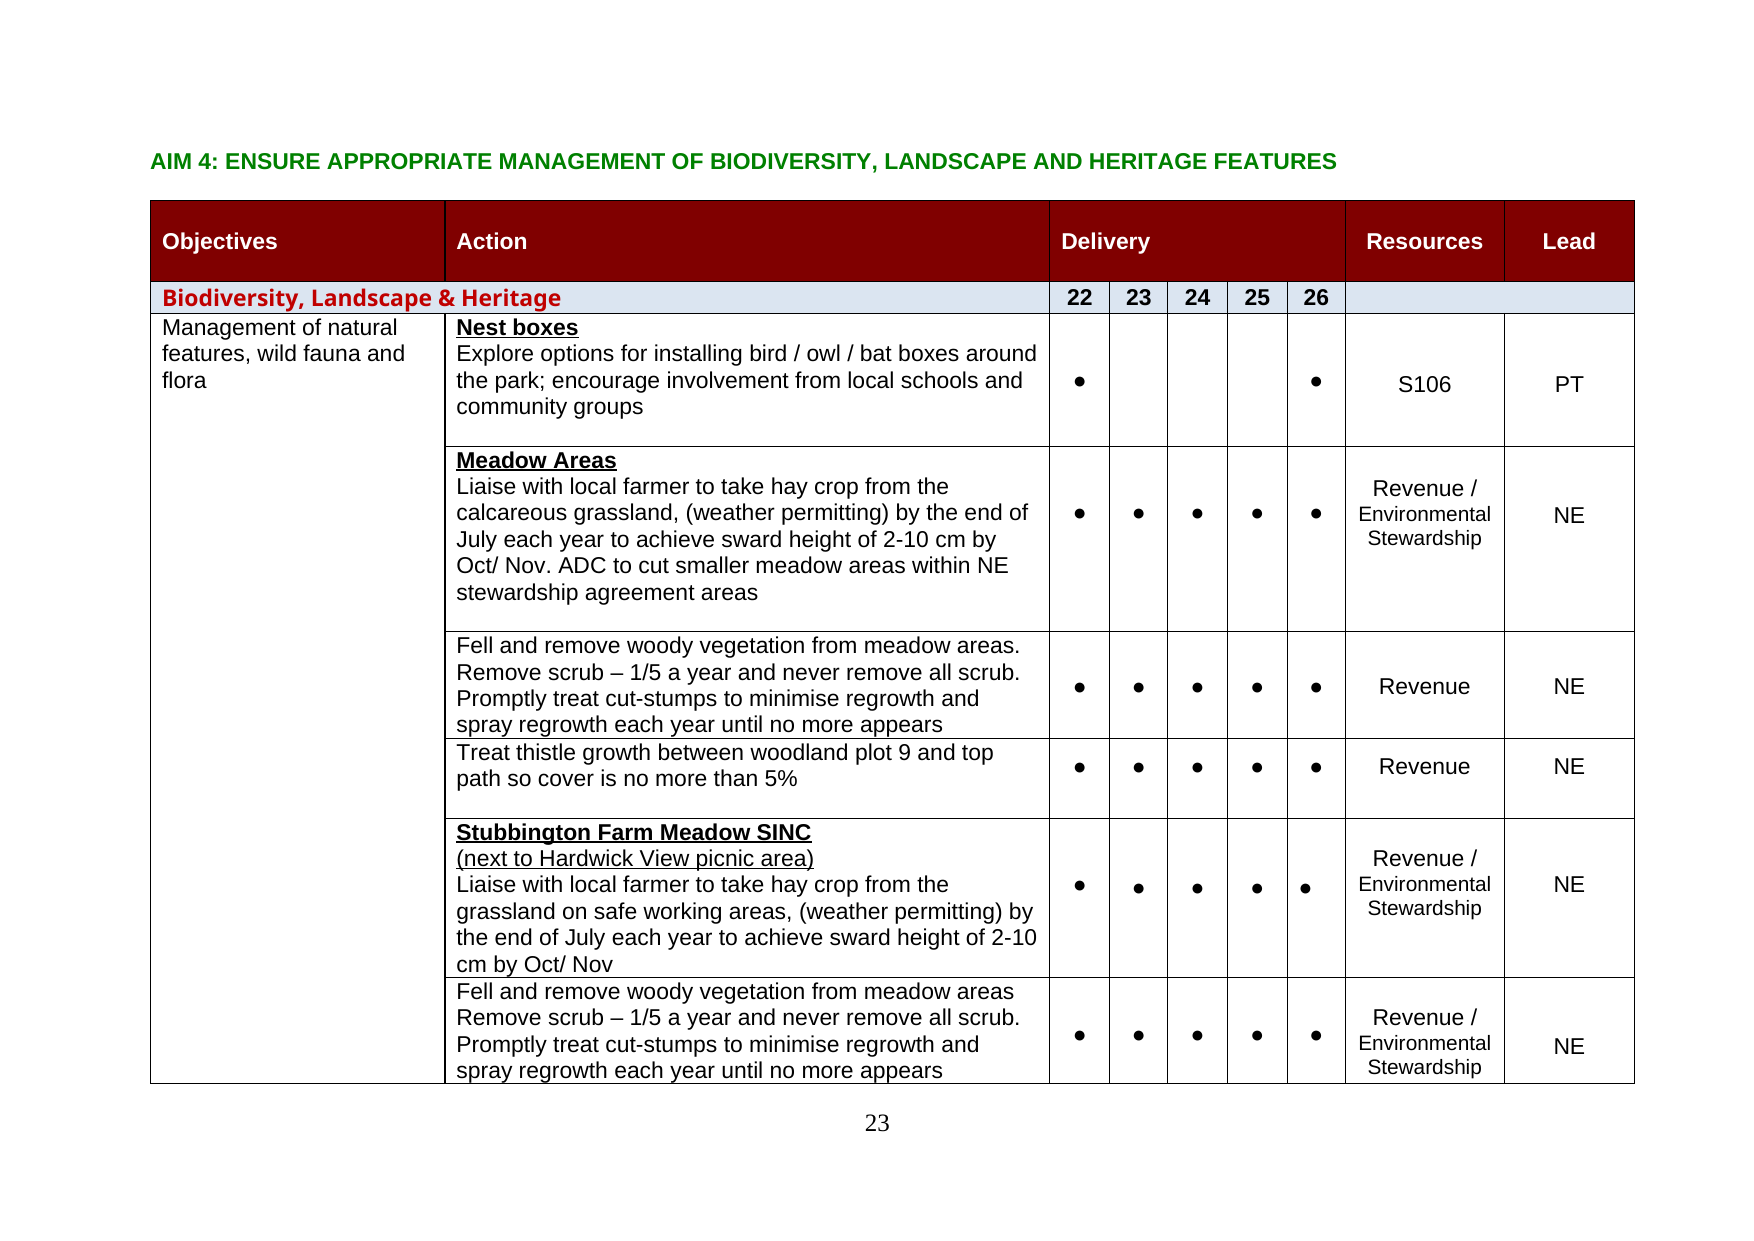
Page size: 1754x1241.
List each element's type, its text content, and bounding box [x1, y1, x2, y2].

table_cell 26 [1288, 282, 1345, 313]
table_cell 25 [1228, 282, 1287, 313]
table_cell ● [1050, 978, 1109, 1083]
table_header Action [446, 201, 1049, 281]
table_cell ● [1168, 632, 1227, 738]
table_cell [1346, 282, 1634, 313]
table_cell [1168, 314, 1227, 446]
table_cell ● [1228, 447, 1287, 631]
table_cell [1110, 314, 1167, 446]
table_cell ● [1288, 632, 1345, 738]
table_header Delivery [1050, 201, 1345, 281]
table_cell ● [1228, 632, 1287, 738]
table_cell NE [1505, 632, 1634, 738]
table_cell PT [1505, 314, 1634, 446]
table_cell Management of natural features, wild fauna and flora [151, 314, 444, 1083]
table_cell 23 [1110, 282, 1167, 313]
table_header Resources [1346, 201, 1504, 281]
table_cell Fell and remove woody vegetation from meadow areas Remove scrub – 1/5 a year and never remove all scrub. Promptly treat cut-stumps to minimise regrowth and spray regrowth each year until no more appears [446, 978, 1049, 1083]
table_cell ● [1110, 447, 1167, 631]
table_cell ● [1110, 819, 1167, 977]
table_cell ● [1228, 978, 1287, 1083]
table_cell Nest boxes Explore options for installing bird / owl / bat boxes around the park; encourage involvement from local schools and community groups [446, 314, 1049, 446]
table_cell ● [1288, 819, 1345, 977]
table_cell ● [1168, 819, 1227, 977]
text AIM 4: ENSURE APPROPRIATE MANAGEMENT OF BIODIVERSITY, LANDSCAPE AND HERITAGE FEATURES [150, 148, 1604, 174]
table_cell Biodiversity, Landscape & Heritage [151, 282, 1049, 313]
table_cell ● [1168, 978, 1227, 1083]
table_cell ● [1288, 447, 1345, 631]
table_cell Revenue / Environmental Stewardship [1346, 447, 1504, 631]
table_cell Revenue [1346, 739, 1504, 818]
table_cell ● [1228, 739, 1287, 818]
table_cell NE [1505, 978, 1634, 1083]
table_cell ● [1228, 819, 1287, 977]
table_cell ● [1288, 978, 1345, 1083]
table_cell ● [1288, 739, 1345, 818]
table_cell Treat thistle growth between woodland plot 9 and top path so cover is no more than 5% [446, 739, 1049, 818]
table_cell 24 [1168, 282, 1227, 313]
table_cell Revenue / Environmental Stewardship [1346, 819, 1504, 977]
table_cell ● [1050, 314, 1109, 446]
table_cell 22 [1050, 282, 1109, 313]
table_cell Meadow Areas Liaise with local farmer to take hay crop from the calcareous grassland, (weather permitting) by the end of July each year to achieve sward height of 2-10 cm by Oct/ Nov. ADC to cut smaller meadow areas within NE stewardship agreement areas [446, 447, 1049, 631]
table_cell ● [1110, 978, 1167, 1083]
table_cell NE [1505, 447, 1634, 631]
table_cell ● [1110, 739, 1167, 818]
table_cell [1228, 314, 1287, 446]
table_cell ● [1050, 739, 1109, 818]
table_cell NE [1505, 819, 1634, 977]
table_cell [1346, 978, 1504, 1083]
table_cell Stubbington Farm Meadow SINC (next to Hardwick View picnic area) Liaise with local farmer to take hay crop from the grassland on safe working areas, (weather permitting) by the end of July each year to achieve sward height of 2-10 cm by Oct/ Nov [446, 819, 1049, 977]
table_cell ● [1050, 447, 1109, 631]
table_cell S106 [1346, 314, 1504, 446]
table_header Lead [1505, 201, 1634, 281]
table_cell ● [1110, 632, 1167, 738]
table_cell ● [1168, 447, 1227, 631]
table_cell ● [1288, 314, 1345, 446]
table_cell Fell and remove woody vegetation from meadow areas. Remove scrub – 1/5 a year and never remove all scrub. Promptly treat cut-stumps to minimise regrowth and spray regrowth each year until no more appears [446, 632, 1049, 738]
table_cell ● [1050, 632, 1109, 738]
table_header Objectives [151, 201, 444, 281]
table_cell NE [1505, 739, 1634, 818]
table_cell ● [1168, 739, 1227, 818]
table_cell ● [1050, 819, 1109, 977]
table_cell Revenue [1346, 632, 1504, 738]
